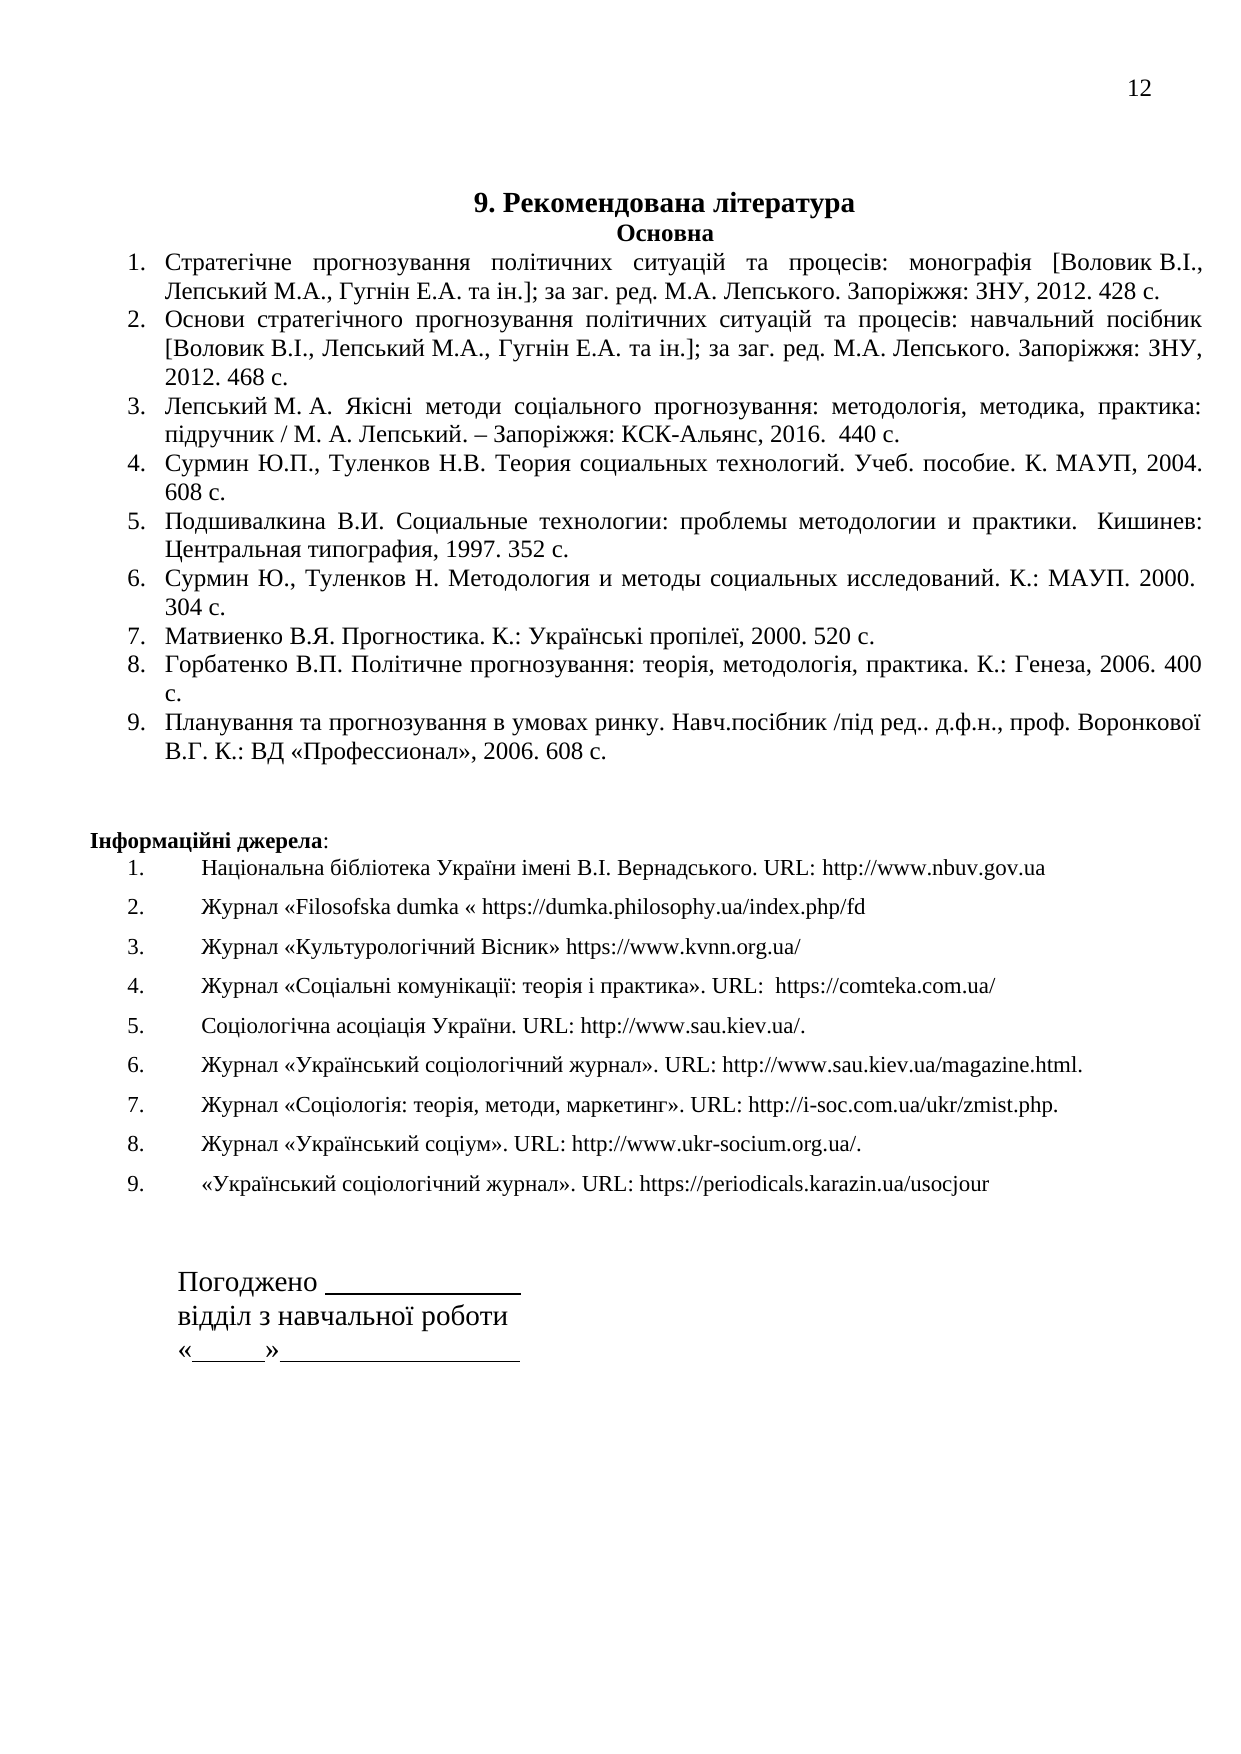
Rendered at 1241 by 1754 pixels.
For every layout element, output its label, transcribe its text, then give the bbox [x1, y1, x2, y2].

list Журнал «Filosofska dumka « https://dumka.philosophy.ua/index.php/fd [127, 893, 1203, 919]
list Соціологічна асоціація України. URL: http://www.sau.kiev.ua/. [127, 1012, 1203, 1038]
list Планування та прогнозування в умовах ринку. Навч.посібник /під ред.. д.ф.н., проф. Воронкової В.Г. К.: ВД «Профессионал», 2006. 608 c. [127, 707, 1203, 764]
list Національна бібліотека України імені В.І. Вернадського. URL: http://www.nbuv.gov.ua [127, 854, 1203, 880]
list Подшивалкина В.И. Социальные технологии: проблемы методологии и практики. Кишинев: Центральная типография, 1997. 352 с. [127, 506, 1203, 563]
text Основна [127, 218, 1203, 247]
list Журнал «Український соціологічний журнал». URL: http://www.sau.kiev.ua/magazine.html. [127, 1051, 1203, 1077]
text Погоджено [177, 1264, 1203, 1298]
list Cурмин Ю., Туленков Н. Методология и методы социальных исследований. К.: МАУП. 2000. 304 с. [127, 563, 1203, 621]
list Лепський М. А. Якісні методи соціального прогнозування: методологія, методика, практика: підручник / М. А. Лепський. – Запоріжжя: КСК-Альянс, 2016. 440 с. [127, 391, 1203, 448]
text « » [177, 1332, 1203, 1365]
list Журнал «Соціологія: теорія, методи, маркетинг». URL: http://i-soc.com.ua/ukr/zmist.php. [127, 1091, 1203, 1117]
list Сурмин Ю.П., Туленков Н.В. Teopия социальных технологий. Учеб. пособие. К. МАУП, 2004. 608 c. [127, 448, 1203, 506]
list Стратегічне прогнозування політичних ситуацій та процесів: монографія [Воловик В.І., Лепський М.А., Гугнін Е.А. та ін.]; за заг. ред. М.А. Лепського. Запоріжжя: ЗНУ, 2012. 428 с. [127, 247, 1203, 304]
list Матвиенко В.Я. Прогностика. К.: Українські пропілеї, 2000. 520 с. [127, 621, 1203, 649]
list Журнал «Соціальні комунікації: теорія і практика». URL: https://comteka.com.ua/ [127, 972, 1203, 998]
list Інформаційні джерела: [89, 827, 1203, 854]
text відділ з навчальної роботи [177, 1298, 1203, 1331]
list Основи стратегічного прогнозування політичних ситуацій та процесів: навчальний посібник [Воловик В.І., Лепський М.А., Гугнін Е.А. та ін.]; за заг. ред. М.А. Лепського. Запоріжжя: ЗНУ, 2012. 468 с. [127, 304, 1203, 391]
subtitle 9. Рекомендована література [473, 185, 1203, 218]
list Журнал «Український соціум». URL: http://www.ukr-socium.org.ua/. [127, 1130, 1203, 1156]
list «Український соціологічний журнал». URL: https://periodicals.karazin.ua/usocjour [127, 1169, 1203, 1196]
list Журнал «Культурологічний Вісник» https://www.kvnn.org.ua/ [127, 933, 1203, 959]
list Горбатенко В.П. Політичне прогнозування: теорія, методологія, практика. К.: Генеза, 2006. 400 с. [127, 649, 1203, 707]
